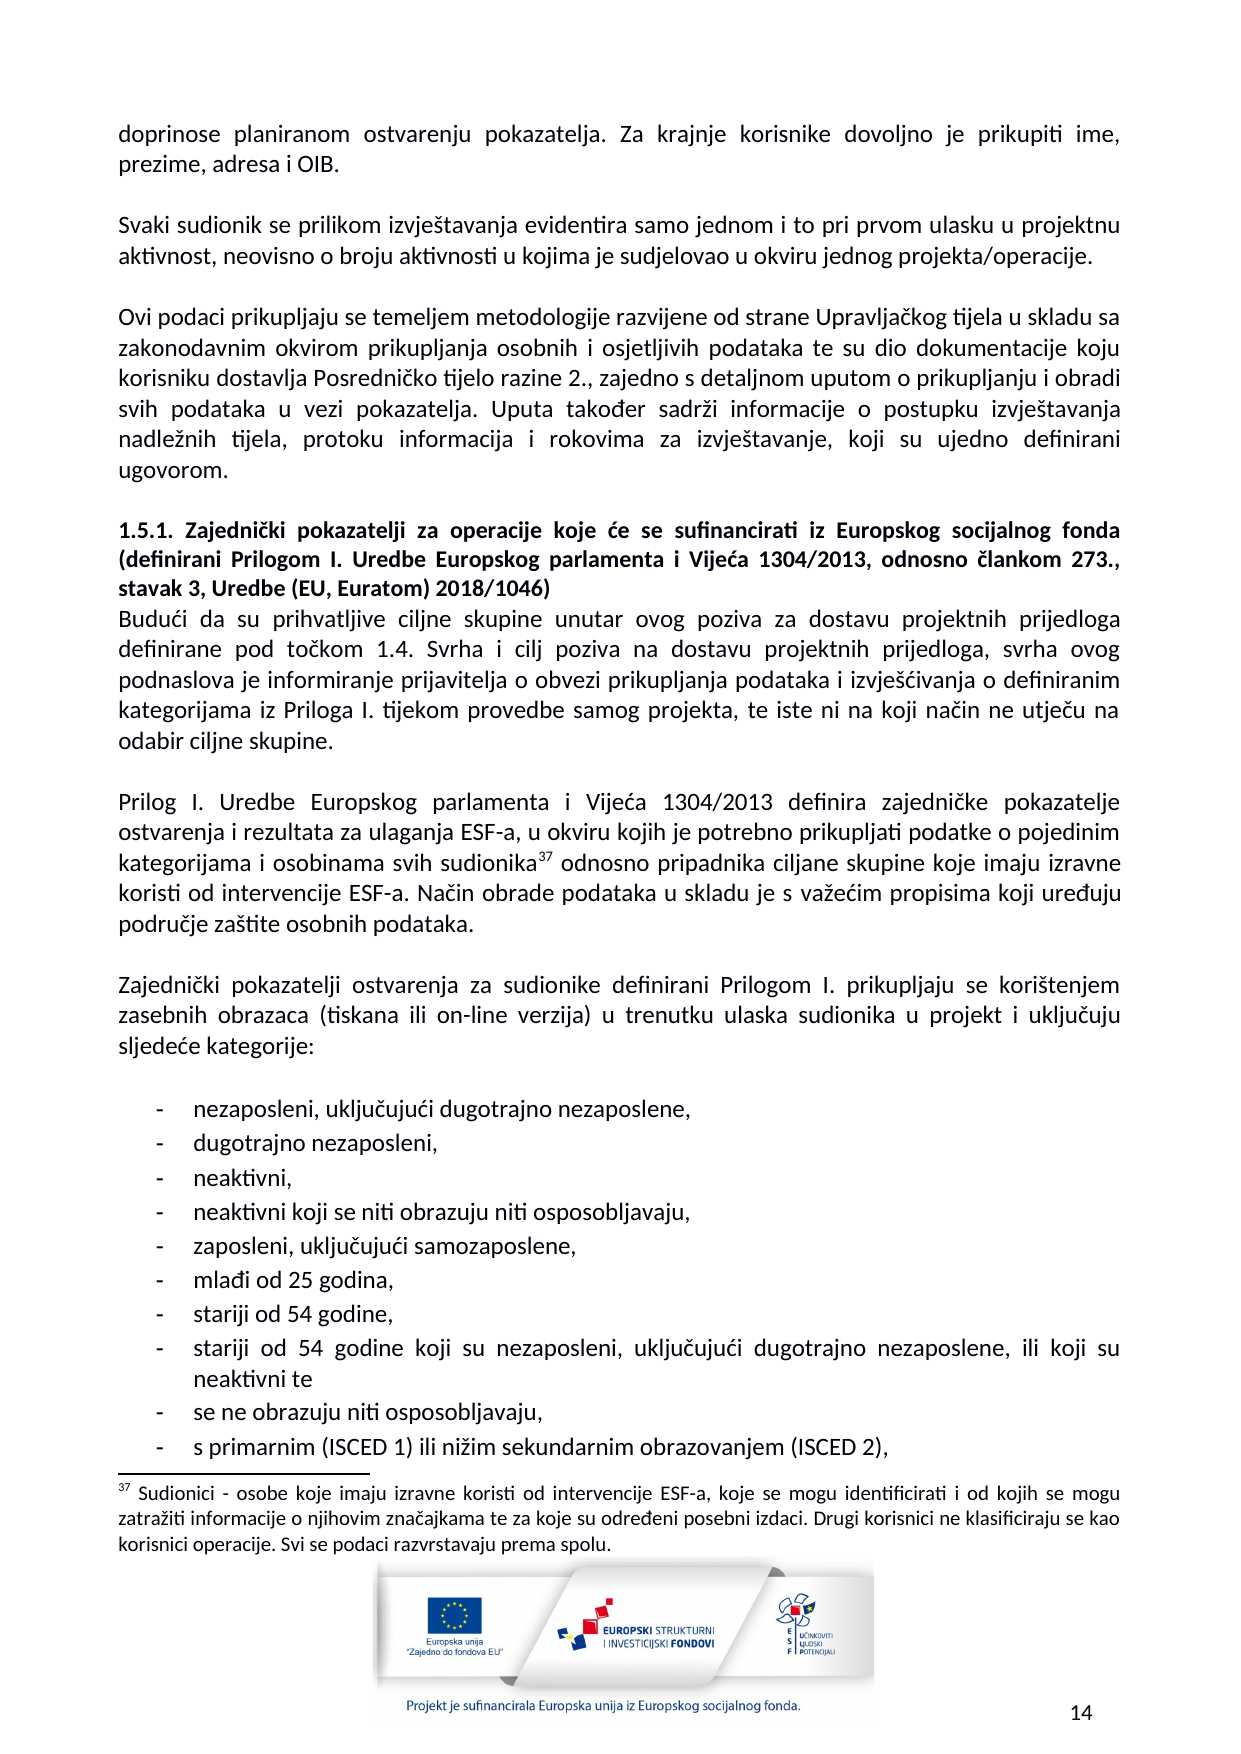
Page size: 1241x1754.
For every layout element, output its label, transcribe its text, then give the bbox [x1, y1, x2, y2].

text Ovi podaci prikupljaju se temeljem metodologije razvijene od strane Upravljačkog tijela u skladu sa zakonodavnim okvirom prikupljanja osobnih i osjetljivih podataka te su dio dokumentacije koju korisniku dostavlja Posredničko tijelo razine 2., zajedno s detaljnom uputom o prikupljanju i obradi svih podataka u vezi pokazatelja. Uputa također sadrži informacije o postupku izvještavanja nadležnih tijela, protoku informacija i rokovima za izvještavanje, koji su ujedno definirani ugovorom. [118, 301, 1122, 484]
list dugotrajno nezaposleni, [156, 1125, 1122, 1159]
list neaktivni, [156, 1159, 1122, 1193]
text 1.5.1. Zajednički pokazatelji za operacije koje će se sufinancirati iz Europskog socijalnog fonda (definirani Prilogom I. Uredbe Europskog parlamenta i Vijeća 1304/2013, odnosno člankom 273., stavak 3, Uredbe (EU, Euratom) 2018/1046) [118, 515, 1122, 603]
list stariji od 54 godine koji su nezaposleni, uključujući dugotrajno nezaposlene, ili koji su neaktivni te [156, 1329, 1122, 1394]
picture [372, 1556, 875, 1721]
list stariji od 54 godine, [156, 1295, 1122, 1329]
list s primarnim (ISCED 1) ili nižim sekundarnim obrazovanjem (ISCED 2), [156, 1428, 1122, 1462]
text Zajednički pokazatelji ostvarenja za sudionike definirani Prilogom I. prikupljaju se korištenjem zasebnih obrazaca (tiskana ili on-line verzija) u trenutku ulaska sudionika u projekt i uključuju sljedeće kategorije: [118, 969, 1122, 1061]
list nezaposleni, uključujući dugotrajno nezaposlene, [156, 1091, 1122, 1125]
list se ne obrazuju niti osposobljavaju, [156, 1394, 1122, 1428]
text Prilog I. Uredbe Europskog parlamenta i Vijeća 1304/2013 definira zajedničke pokazatelje ostvarenja i rezultata za ulaganja ESF-a, u okviru kojih je potrebno prikupljati podatke o pojedinim kategorijama i osobinama svih sudionika odnosno pripadnika ciljane skupine koje imaju izravne koristi od intervencije ESF-a. Način obrade podataka u skladu je s važećim propisima koji uređuju područje zaštite osobnih podataka. [118, 786, 1122, 938]
text Budući da su prihvatljive ciljne skupine unutar ovog poziva za dostavu projektnih prijedloga definirane pod točkom 1.4. Svrha i cilj poziva na dostavu projektnih prijedloga, svrha ovog podnaslova je informiranje prijavitelja o obvezi prikupljanja podataka i izvješćivanja o definiranim kategorijama iz Priloga I. tijekom provedbe samog projekta, te iste ni na koji način ne utječu na odabir ciljne skupine. [118, 603, 1122, 755]
list neaktivni koji se niti obrazuju niti osposobljavaju, [156, 1193, 1122, 1227]
list mlađi od 25 godina, [156, 1261, 1122, 1295]
list zaposleni, uključujući samozaposlene, [156, 1227, 1122, 1261]
text Svaki sudionik se prilikom izvještavanja evidentira samo jednom i to pri prvom ulasku u projektnu aktivnost, neovisno o broju aktivnosti u kojima je sudjelovao u okviru jednog projekta/operacije. [118, 210, 1122, 271]
